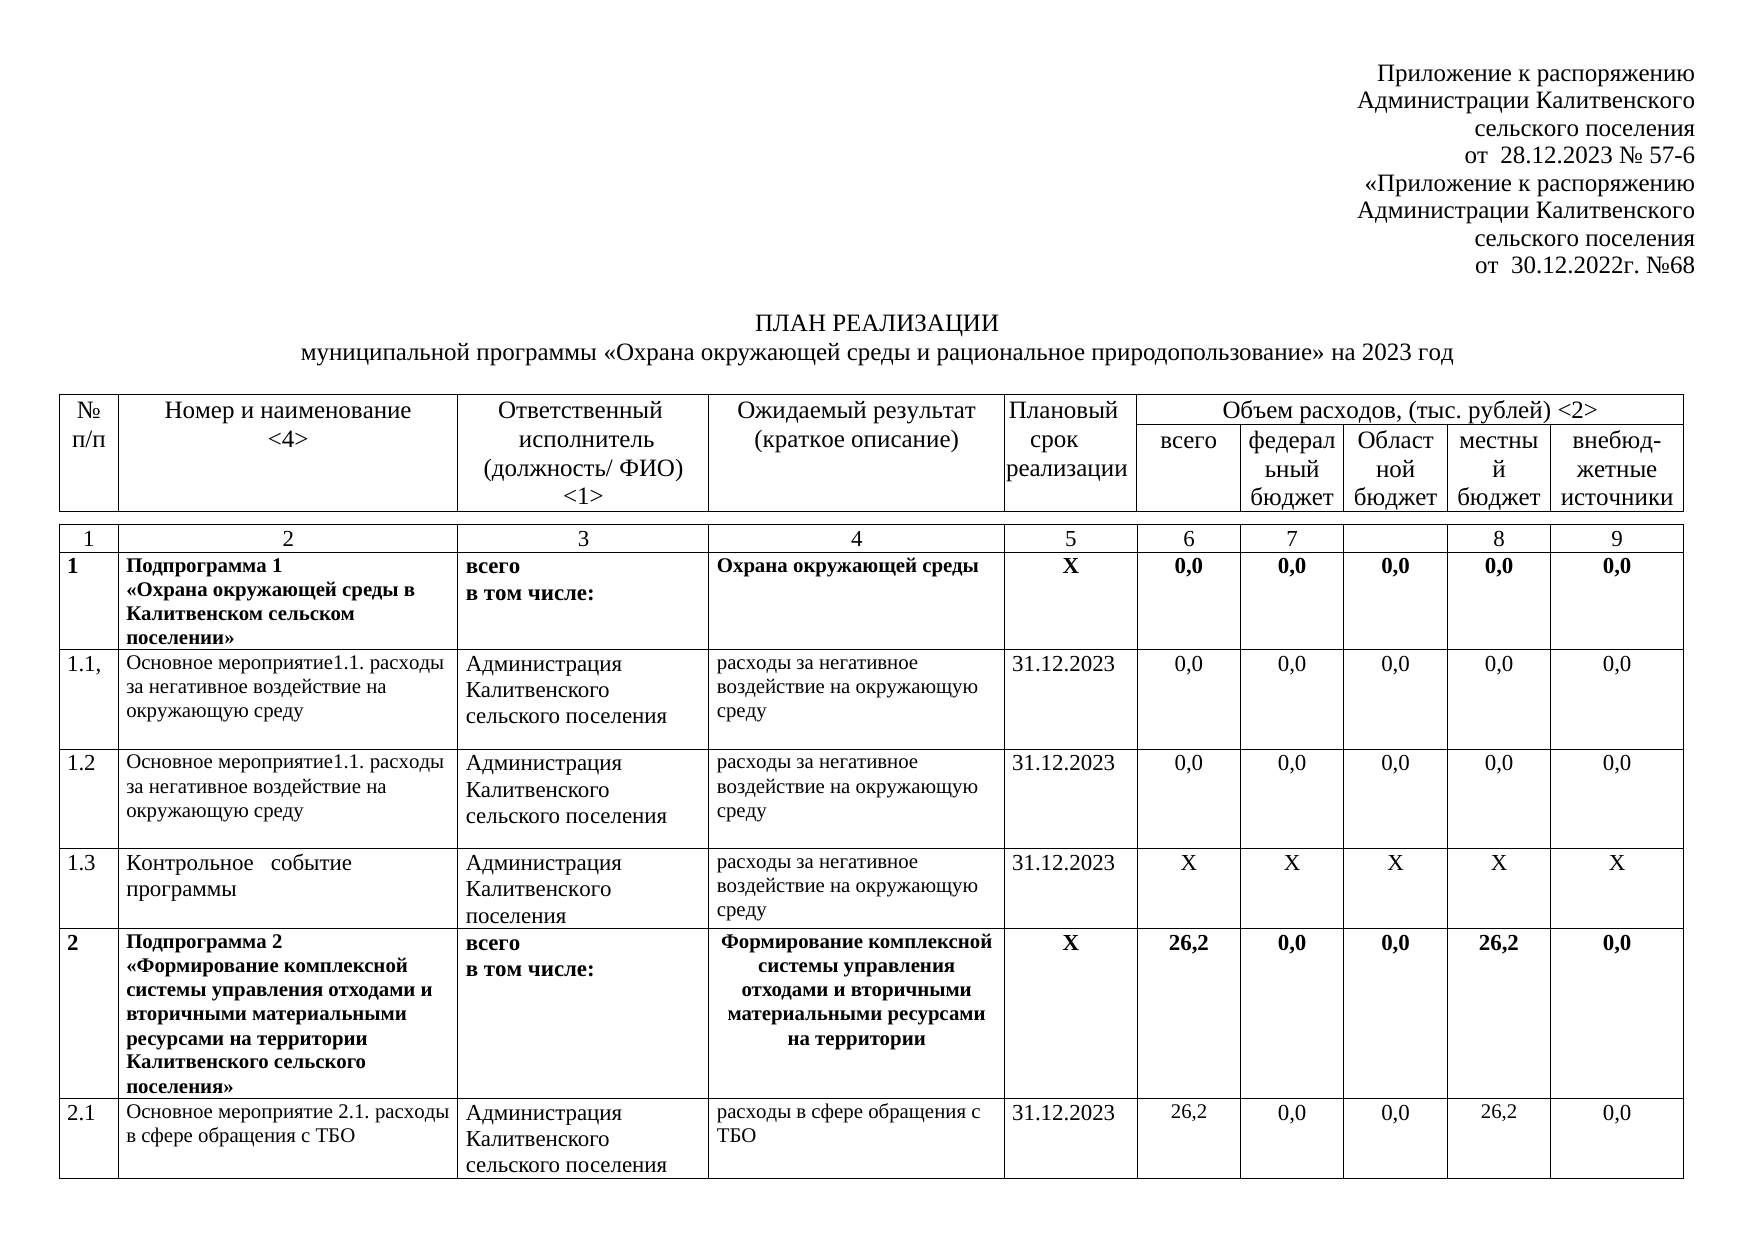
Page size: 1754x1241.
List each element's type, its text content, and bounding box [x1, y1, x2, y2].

table_cell Подпрограмма 2 «Формирование комплексной системы управления отходами и вторичными материальными ресурсами на территории Калитвенского сельского поселения» [119, 929, 457, 1098]
table_cell 1.2 [60, 750, 118, 848]
table_cell Основное мероприятие1.1. расходы за негативное воздействие на окружающую среду [119, 650, 457, 748]
table_cell 0,0 [1448, 750, 1550, 848]
table_cell 0,0 [1551, 1099, 1683, 1178]
table_cell всего в том числе: [458, 553, 708, 649]
table_cell внебюд-жетные источники [1551, 425, 1683, 511]
table_cell Основное мероприятие1.1. расходы за негативное воздействие на окружающую среду [119, 750, 457, 848]
table_cell 26,2 [1448, 929, 1550, 1098]
text сельского поселения [397, 224, 1695, 252]
table_cell федеральный бюджет [1241, 425, 1343, 511]
table_header Ответственный исполнитель (должность/ ФИО) <1> [458, 395, 708, 511]
table_cell 31.12.2023 [1005, 650, 1137, 748]
table_cell 0,0 [1241, 929, 1343, 1098]
table_cell 0,0 [1448, 650, 1550, 748]
table_cell 1.3 [60, 849, 118, 928]
table_header 8 [1448, 525, 1550, 552]
table_cell 0,0 [1241, 1099, 1343, 1178]
table_cell Областной бюджет [1344, 425, 1447, 511]
table_cell X [1448, 849, 1550, 928]
table_cell Х [1344, 849, 1447, 928]
table_cell 0,0 [1551, 650, 1683, 748]
table_cell Подпрограмма 1 «Охрана окружающей среды в Калитвенском сельском поселении» [119, 553, 457, 649]
table_cell всего [1137, 425, 1240, 511]
table_header 6 [1138, 525, 1240, 552]
table_cell 0,0 [1344, 553, 1447, 649]
table_header 3 [458, 525, 708, 552]
table_cell Администрация Калитвенского сельского поселения [458, 750, 708, 848]
table_cell 0,0 [1344, 1099, 1447, 1178]
table_header 2 [119, 525, 457, 552]
table_cell X [1005, 553, 1137, 649]
table_cell 0,0 [1344, 929, 1447, 1098]
table_cell 26,2 [1448, 1099, 1550, 1178]
table_header № п/п [60, 395, 118, 511]
table_cell 2 [60, 929, 118, 1098]
table_cell 0,0 [1551, 929, 1683, 1098]
table_cell Администрация Калитвенского поселения [458, 849, 708, 928]
table_header 1 [60, 525, 118, 552]
table_cell 0,0 [1551, 750, 1683, 848]
table_cell расходы за негативное воздействие на окружающую среду [709, 849, 1004, 928]
text Администрации Калитвенского [397, 197, 1695, 224]
table_cell 0,0 [1344, 650, 1447, 748]
table_cell 26,2 [1138, 929, 1240, 1098]
text Приложение к распоряжению [397, 59, 1695, 87]
table_cell 0,0 [1551, 553, 1683, 649]
table_header 5 [1005, 525, 1137, 552]
table_cell 0,0 [1241, 553, 1343, 649]
table_cell 31.12.2023 [1005, 750, 1137, 848]
table_cell X [1138, 849, 1240, 928]
table_cell расходы за негативное воздействие на окружающую среду [709, 650, 1004, 748]
text от 28.12.2023 № 57-6 [709, 142, 1695, 169]
table_header 4 [709, 525, 1004, 552]
table_cell Контрольное событие программы [119, 849, 457, 928]
table_header Ожидаемый результат (краткое описание) [709, 395, 1004, 511]
table_cell 0,0 [1448, 553, 1550, 649]
table_cell всего в том числе: [458, 929, 708, 1098]
table_header Плановый срок реализации [1005, 395, 1136, 511]
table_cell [458, 1099, 708, 1178]
text сельского поселения [397, 114, 1695, 142]
table_cell X [1005, 929, 1137, 1098]
table_cell 26,2 [1138, 1099, 1240, 1178]
table_header Объем расходов, (тыс. рублей) <2> [1137, 395, 1683, 424]
text от 30.12.2022г. №68 [709, 252, 1695, 279]
table_header 9 [1551, 525, 1683, 552]
text «Приложение к распоряжению [397, 169, 1695, 197]
table_cell 31.12.2023 [1005, 1099, 1137, 1178]
table_cell 1 [60, 553, 118, 649]
table_header Номер и наименование <4> [119, 395, 457, 511]
table_header 7 [1241, 525, 1343, 552]
table_cell местный бюджет [1448, 425, 1550, 511]
table_cell 0,0 [1241, 650, 1343, 748]
text Администрации Калитвенского [397, 87, 1695, 114]
table_cell 0,0 [1344, 750, 1447, 848]
table_cell 0,0 [1138, 553, 1240, 649]
table_header [1344, 525, 1447, 552]
table_cell 0,0 [1138, 650, 1240, 748]
text ПЛАН РЕАЛИЗАЦИИ [59, 308, 1695, 337]
table_cell 1.1, [60, 650, 118, 748]
table_cell Охрана окружающей среды [709, 553, 1004, 649]
table_cell X [1551, 849, 1683, 928]
table_cell 0,0 [1138, 750, 1240, 848]
table_cell Администрация Калитвенского сельского поселения [458, 650, 708, 748]
table_cell 31.12.2023 [1005, 849, 1137, 928]
text муниципальной программы «Охрана окружающей среды и рациональное природопользование» на 2023 год [59, 337, 1695, 365]
table_cell X [1241, 849, 1343, 928]
table_cell расходы в сфере обращения с ТБО [709, 1099, 1004, 1178]
table_cell Основное мероприятие 2.1. расходы в сфере обращения с ТБО [119, 1099, 457, 1178]
table_cell 0,0 [1241, 750, 1343, 848]
table_cell расходы за негативное воздействие на окружающую среду [709, 750, 1004, 848]
table_cell Формирование комплексной системы управления отходами и вторичными материальными ресурсами на территории [709, 929, 1004, 1098]
table_cell 2.1 [60, 1099, 118, 1178]
